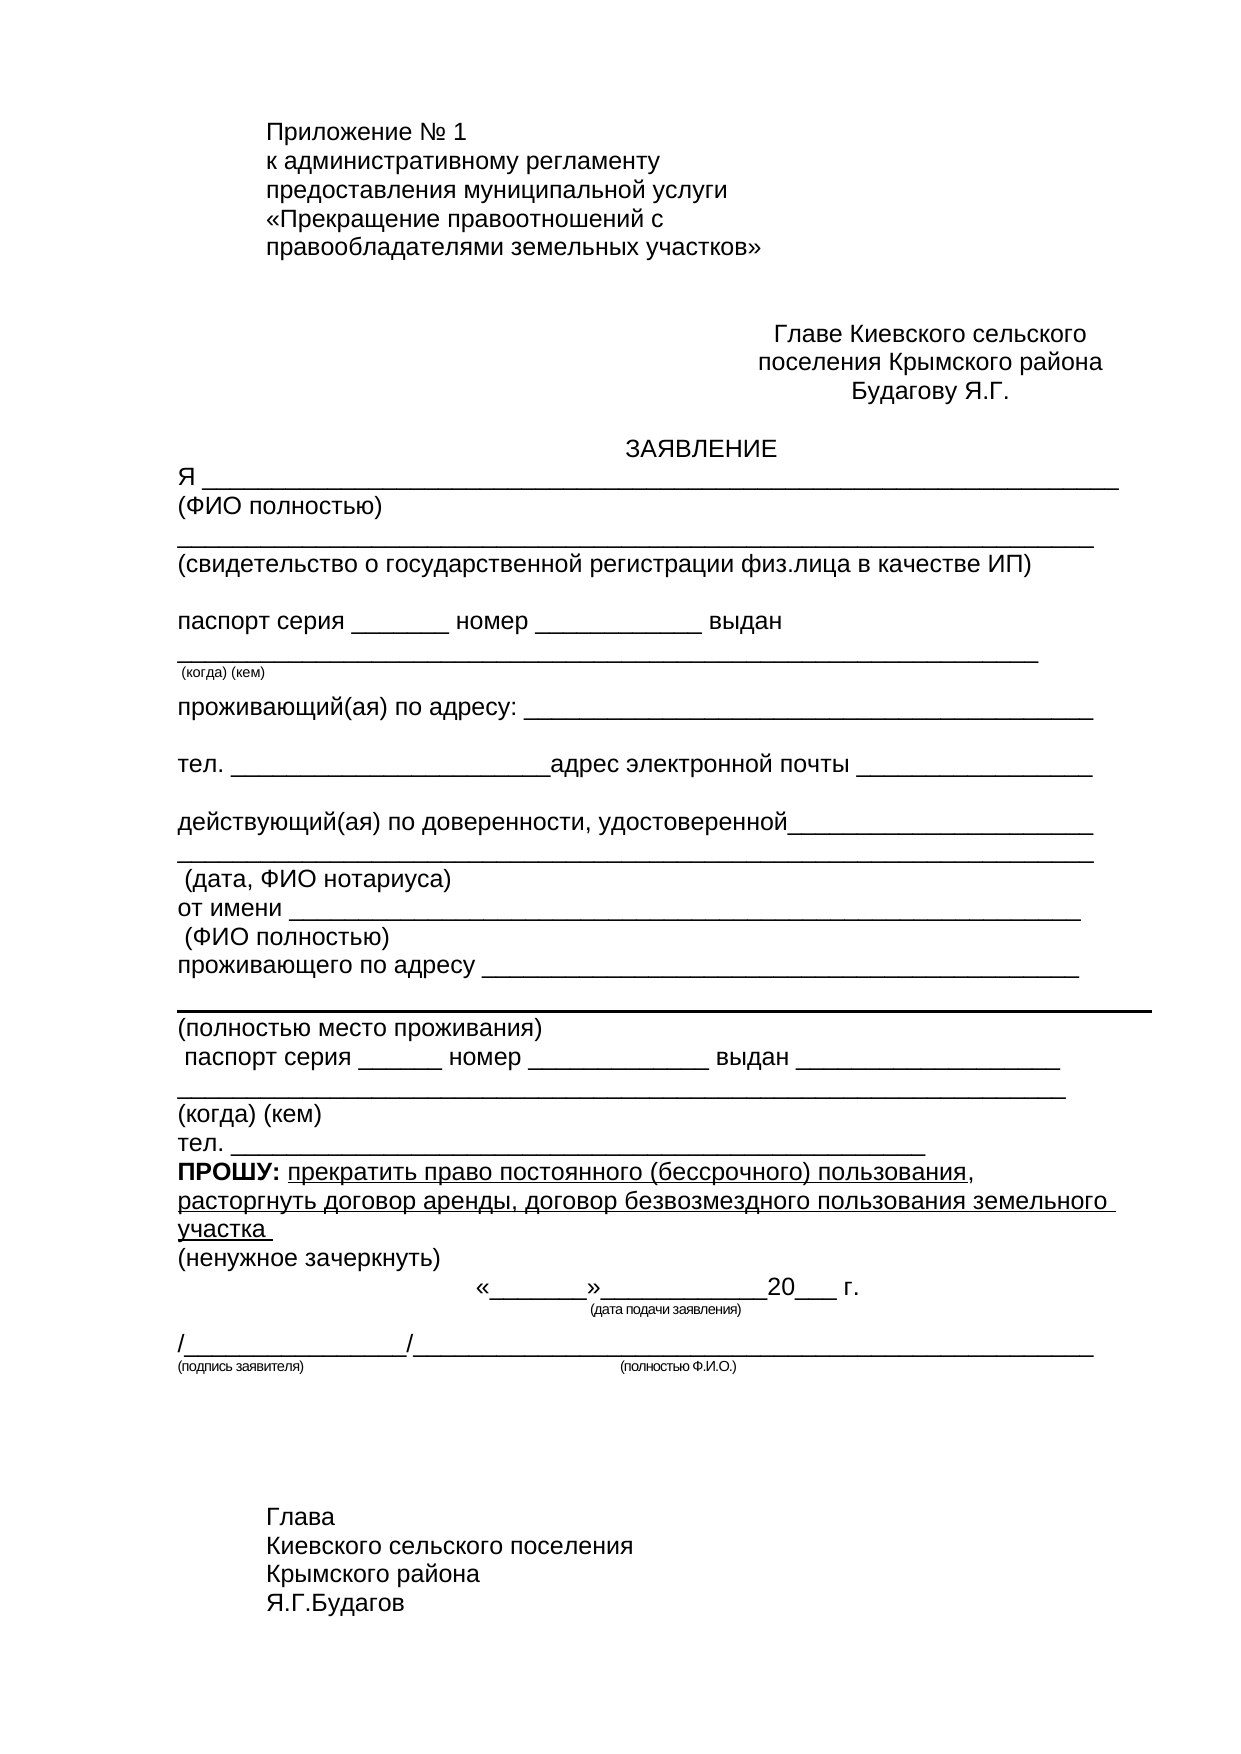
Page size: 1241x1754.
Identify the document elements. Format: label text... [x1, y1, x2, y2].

text __________________________________________________________________ [177, 520, 1152, 549]
text «Прекращение правоотношений с [266, 204, 1152, 232]
text (подпись заявителя) (полностью Ф.И.О.) [177, 1358, 1152, 1387]
text действующий(ая) по доверенности, удостоверенной______________________ [177, 807, 1152, 835]
text (полностью место проживания) [177, 1013, 1152, 1042]
text Приложение № 1 [266, 117, 1152, 146]
text к административному регламенту [266, 146, 1152, 175]
text (свидетельство о государственной регистрации физ.лица в качестве ИП) [177, 549, 1152, 577]
text ________________________________________________________________ (когда) (кем) [177, 1071, 1152, 1128]
text предоставления муниципальной услуги [266, 175, 1152, 204]
text тел. _______________________адрес электронной почты _________________ [177, 749, 1152, 778]
text Киевского сельского поселения [266, 1531, 1152, 1559]
text паспорт серия _______ номер ____________ выдан ______________________________________________________________ [177, 606, 1152, 664]
text Глава [266, 1502, 1152, 1531]
text проживающего по адресу ___________________________________________ [177, 950, 1152, 979]
text (дата, ФИО нотариуса) [177, 864, 1152, 893]
text Будагову Я.Г. [709, 376, 1152, 405]
text паспорт серия ______ номер _____________ выдан ___________________ [177, 1042, 1152, 1071]
text Крымского района [266, 1559, 1152, 1588]
text (дата подачи заявления) [177, 1301, 1152, 1329]
text ПРОШУ: прекратить право постоянного (бессрочного) пользования, [177, 1157, 1152, 1186]
text «_______»____________20___ г. [177, 1272, 1152, 1301]
text расторгнуть договор аренды, договор безвозмездного пользования земельного участка [177, 1186, 1152, 1243]
text (когда) (кем) [177, 664, 1152, 692]
text (ФИО полностью) [177, 491, 1152, 520]
text ЗАЯВЛЕНИЕ [177, 434, 1152, 462]
text от имени _________________________________________________________ [177, 893, 1152, 922]
text тел. __________________________________________________ [177, 1128, 1152, 1157]
text (ненужное зачеркнуть) [177, 1243, 1152, 1272]
text проживающий(ая) по адресу: _________________________________________ [177, 692, 1152, 721]
text (ФИО полностью) [177, 922, 1152, 950]
text Я __________________________________________________________________ [177, 462, 1152, 491]
text правообладателями земельных участков» [266, 232, 1152, 261]
text __________________________________________________________________ [177, 835, 1152, 864]
text Я.Г.Будагов [266, 1588, 1152, 1617]
text Главе Киевского сельского поселения Крымского района [709, 319, 1152, 376]
text /________________/_________________________________________________ [177, 1329, 1152, 1358]
